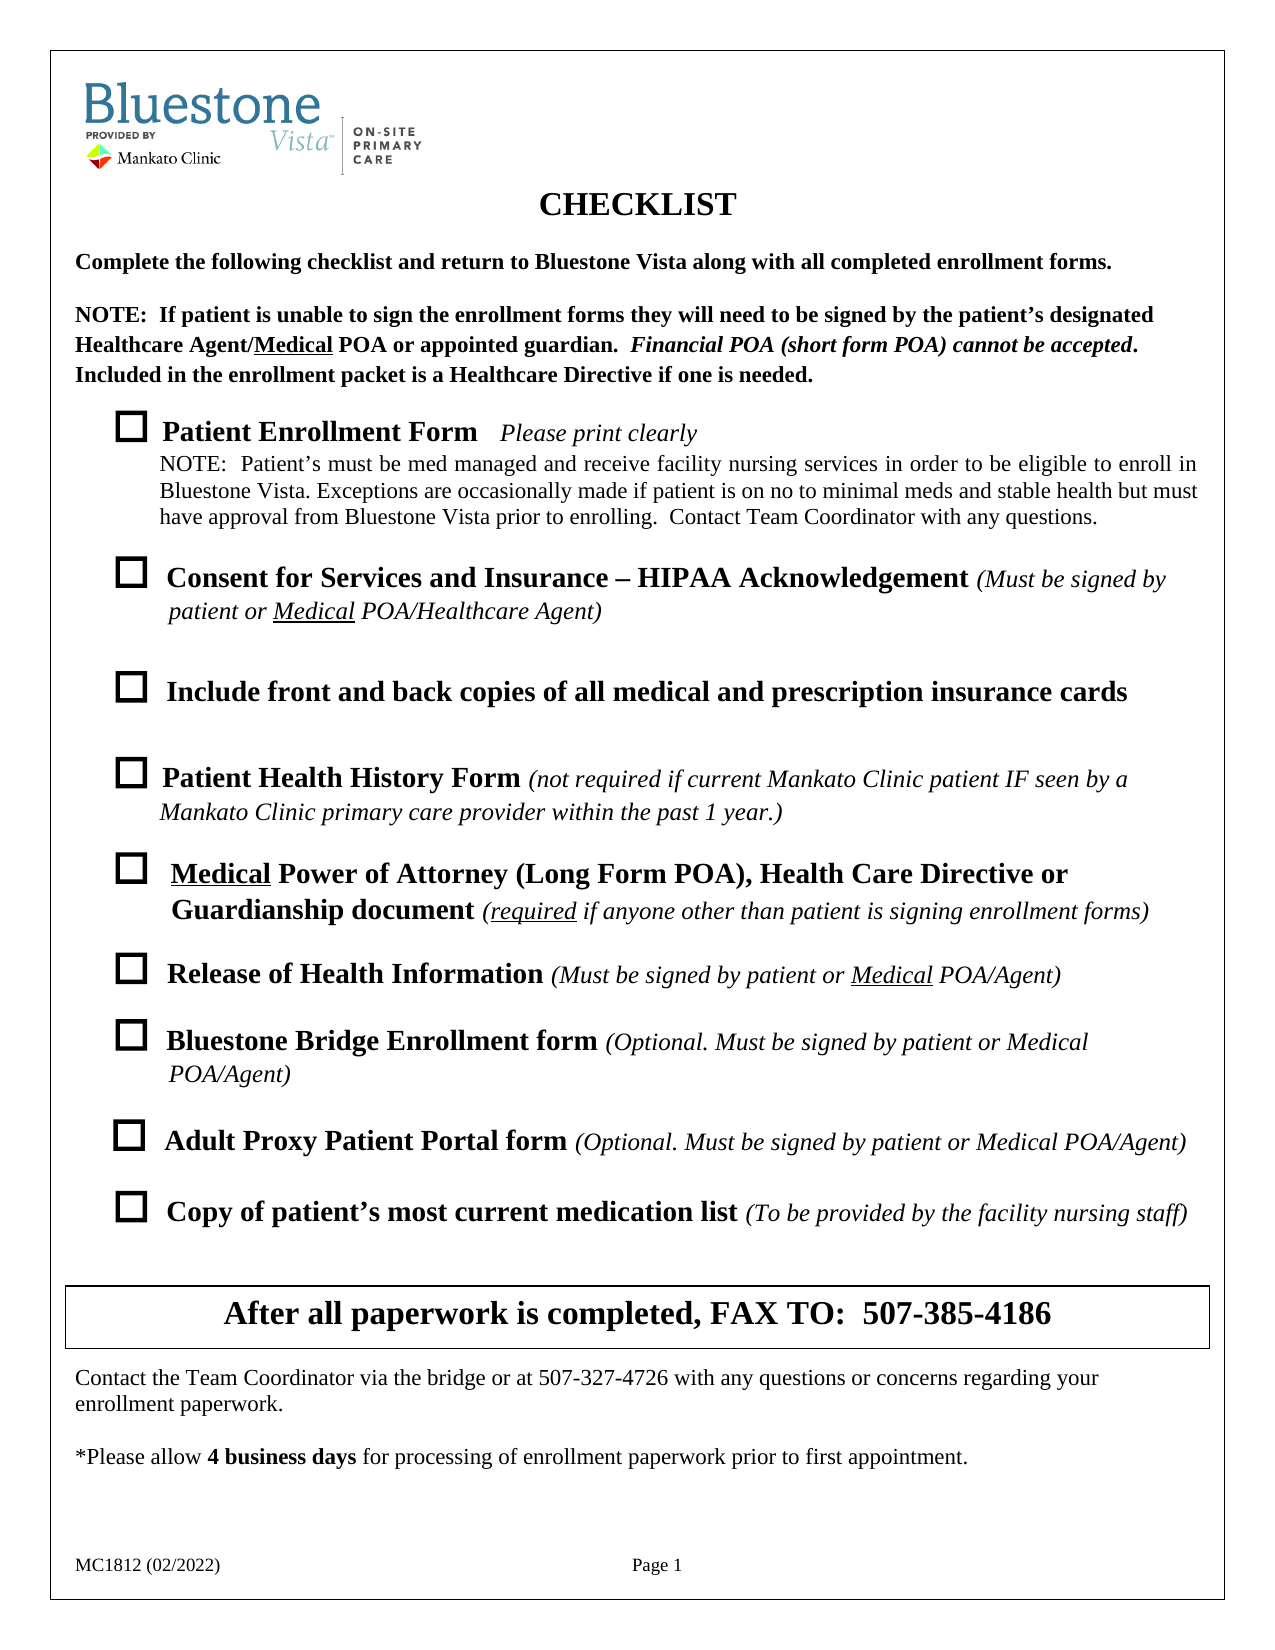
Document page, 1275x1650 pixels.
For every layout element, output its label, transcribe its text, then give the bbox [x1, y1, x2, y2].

text Guardianship document (required if anyone other than patient is signing enrollment forms) [112, 892, 1200, 926]
text Include front and back copies of all medical and prescription insurance cards [112, 673, 1200, 711]
text Medical Power of Attorney (Long Form POA), Health Care Directive or [75, 854, 1200, 892]
text Adult Proxy Patient Portal form (Optional. Must be signed by patient or Medical POA/Agent) [103, 1121, 1200, 1159]
text Patient Enrollment Form Please print clearly [112, 413, 1200, 451]
text *Please allow 4 business days for processing of enrollment paperwork prior to first appointment. [75, 1443, 1200, 1469]
text Contact the Team Coordinator via the bridge or at 507-327-4726 with any questions or concerns regarding your enrollment paperwork. [75, 1364, 1200, 1417]
text NOTE: If patient is unable to sign the enrollment forms they will need to be signed by the patient’s designated Healthcare Agent/Medical POA or appointed guardian. Financial POA (short form POA) cannot be accepted. Included in the enrollment packet is a Healthcare Directive if one is needed. [75, 301, 1200, 388]
text Bluestone Bridge Enrollment form (Optional. Must be signed by patient or Medical POA/Agent) [112, 1021, 1200, 1088]
text Consent for Services and Insurance – HIPAA Acknowledgement (Must be signed by patient or Medical POA/Healthcare Agent) [112, 558, 1200, 625]
picture [66, 62, 441, 195]
text Complete the following checklist and return to Bluestone Vista along with all completed enrollment forms. [75, 248, 1200, 275]
text Patient Health History Form (not required if current Mankato Clinic patient IF seen by a Mankato Clinic primary care provider within the past 1 year.) [112, 759, 1200, 825]
text NOTE: Patient’s must be med managed and receive facility nursing services in order to be eligible to enroll in Bluestone Vista. Exceptions are occasionally made if patient is on no to minimal meds and stable health but must have approval from Bluestone Vista prior to enrolling. Contact Team Coordinator with any questions. [159, 451, 1200, 529]
text CHECKLIST [75, 184, 1200, 222]
text Release of Health Information (Must be signed by patient or Medical POA/Agent) [75, 954, 1200, 992]
text Copy of patient’s most current medication list (To be provided by the facility nursing staff) [112, 1193, 1200, 1231]
